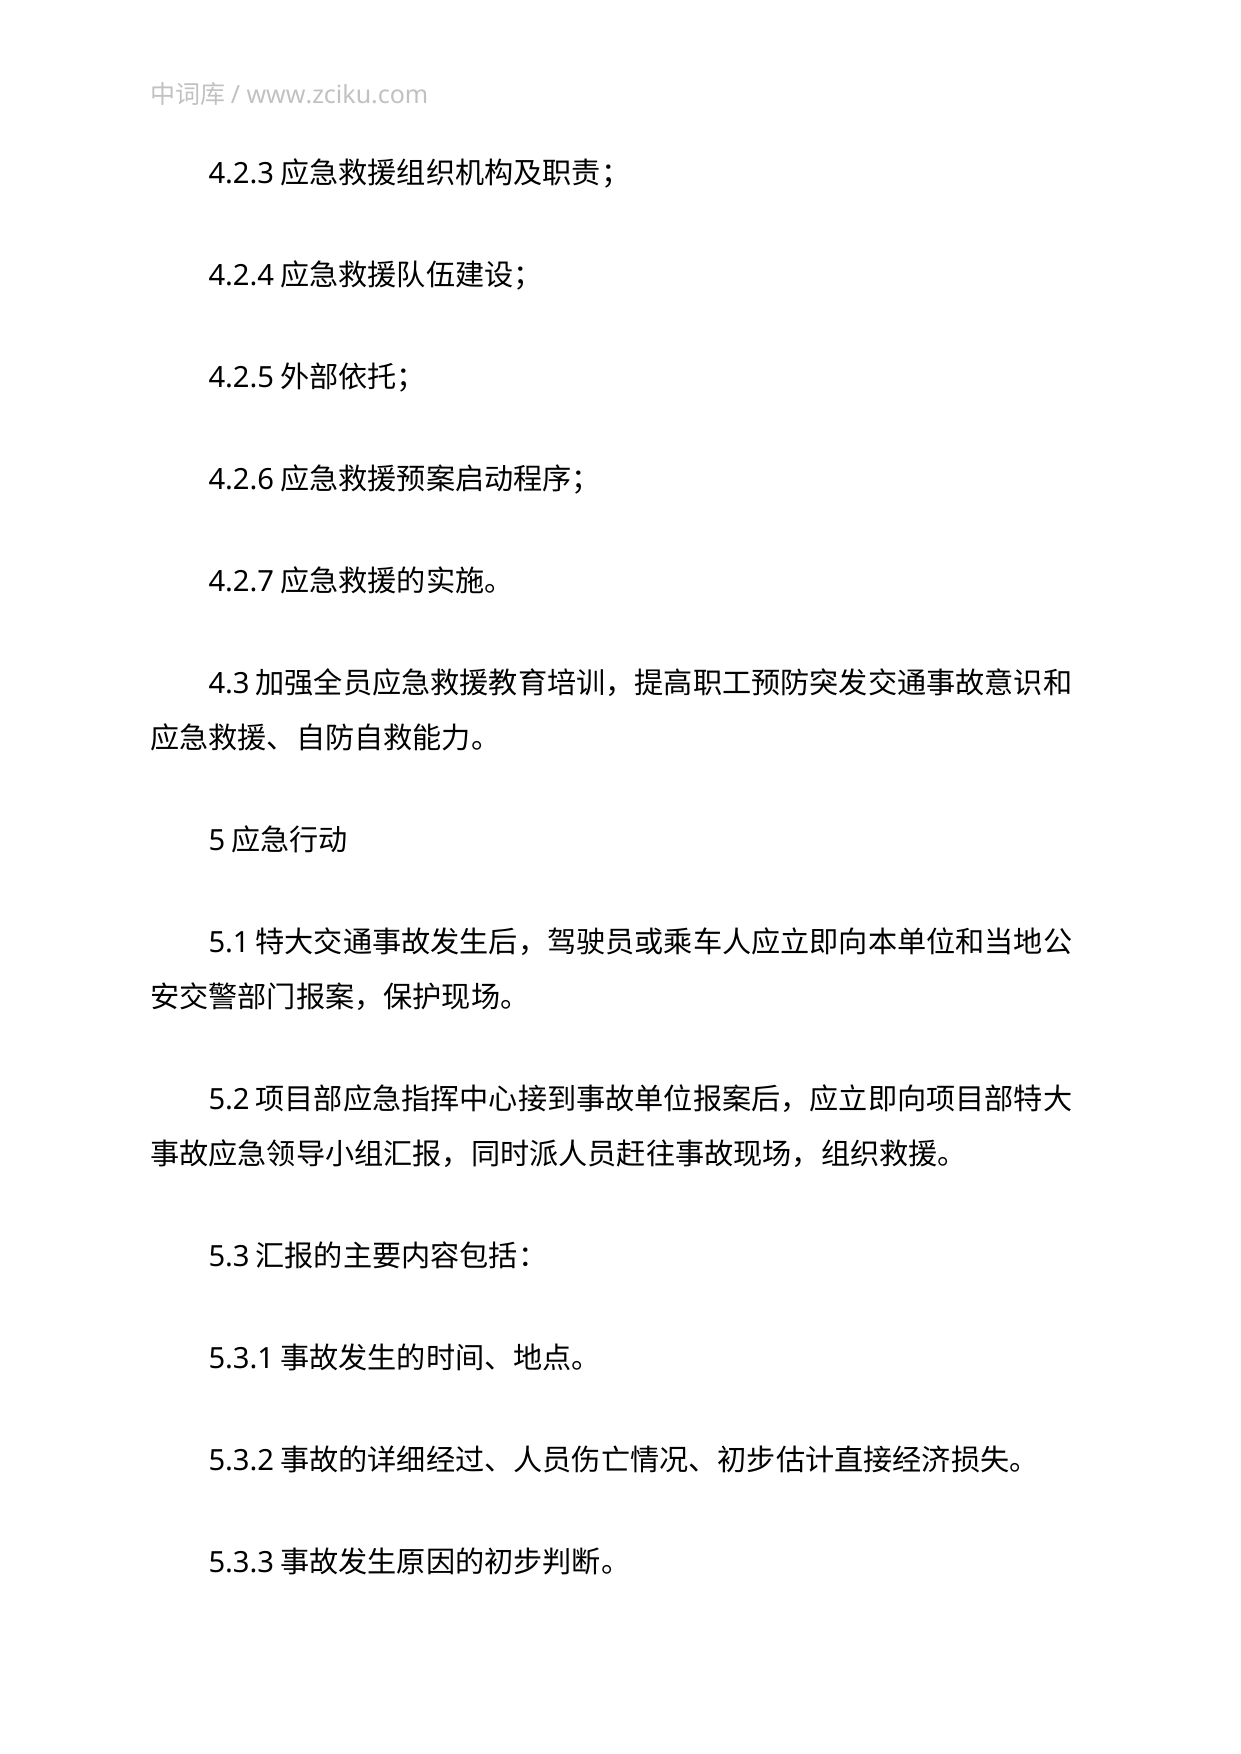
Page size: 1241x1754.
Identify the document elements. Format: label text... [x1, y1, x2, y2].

text 4.2.5外部依托； [150, 354, 1090, 396]
text 4.3加强全员应急救援教育培训，提高职工预防突发交通事故意识和应急救援、自防自救能力。 [150, 660, 1090, 757]
text 5.3.3事故发生原因的初步判断。 [150, 1538, 1090, 1581]
text 5.1特大交通事故发生后，驾驶员或乘车人应立即向本单位和当地公安交警部门报案，保护现场。 [150, 919, 1090, 1016]
text 5应急行动 [150, 817, 1090, 859]
text 4.2.7应急救援的实施。 [150, 558, 1090, 600]
text 4.2.6应急救援预案启动程序； [150, 456, 1090, 498]
text 5.3.2事故的详细经过、人员伤亡情况、初步估计直接经济损失。 [150, 1436, 1090, 1478]
text 4.2.3应急救援组织机构及职责； [150, 150, 1090, 192]
text 5.3.1事故发生的时间、地点。 [150, 1334, 1090, 1377]
text 5.3汇报的主要内容包括： [150, 1232, 1090, 1274]
text 5.2项目部应急指挥中心接到事故单位报案后，应立即向项目部特大事故应急领导小组汇报，同时派人员赶往事故现场，组织救援。 [150, 1075, 1090, 1173]
text 4.2.4应急救援队伍建设； [150, 252, 1090, 294]
